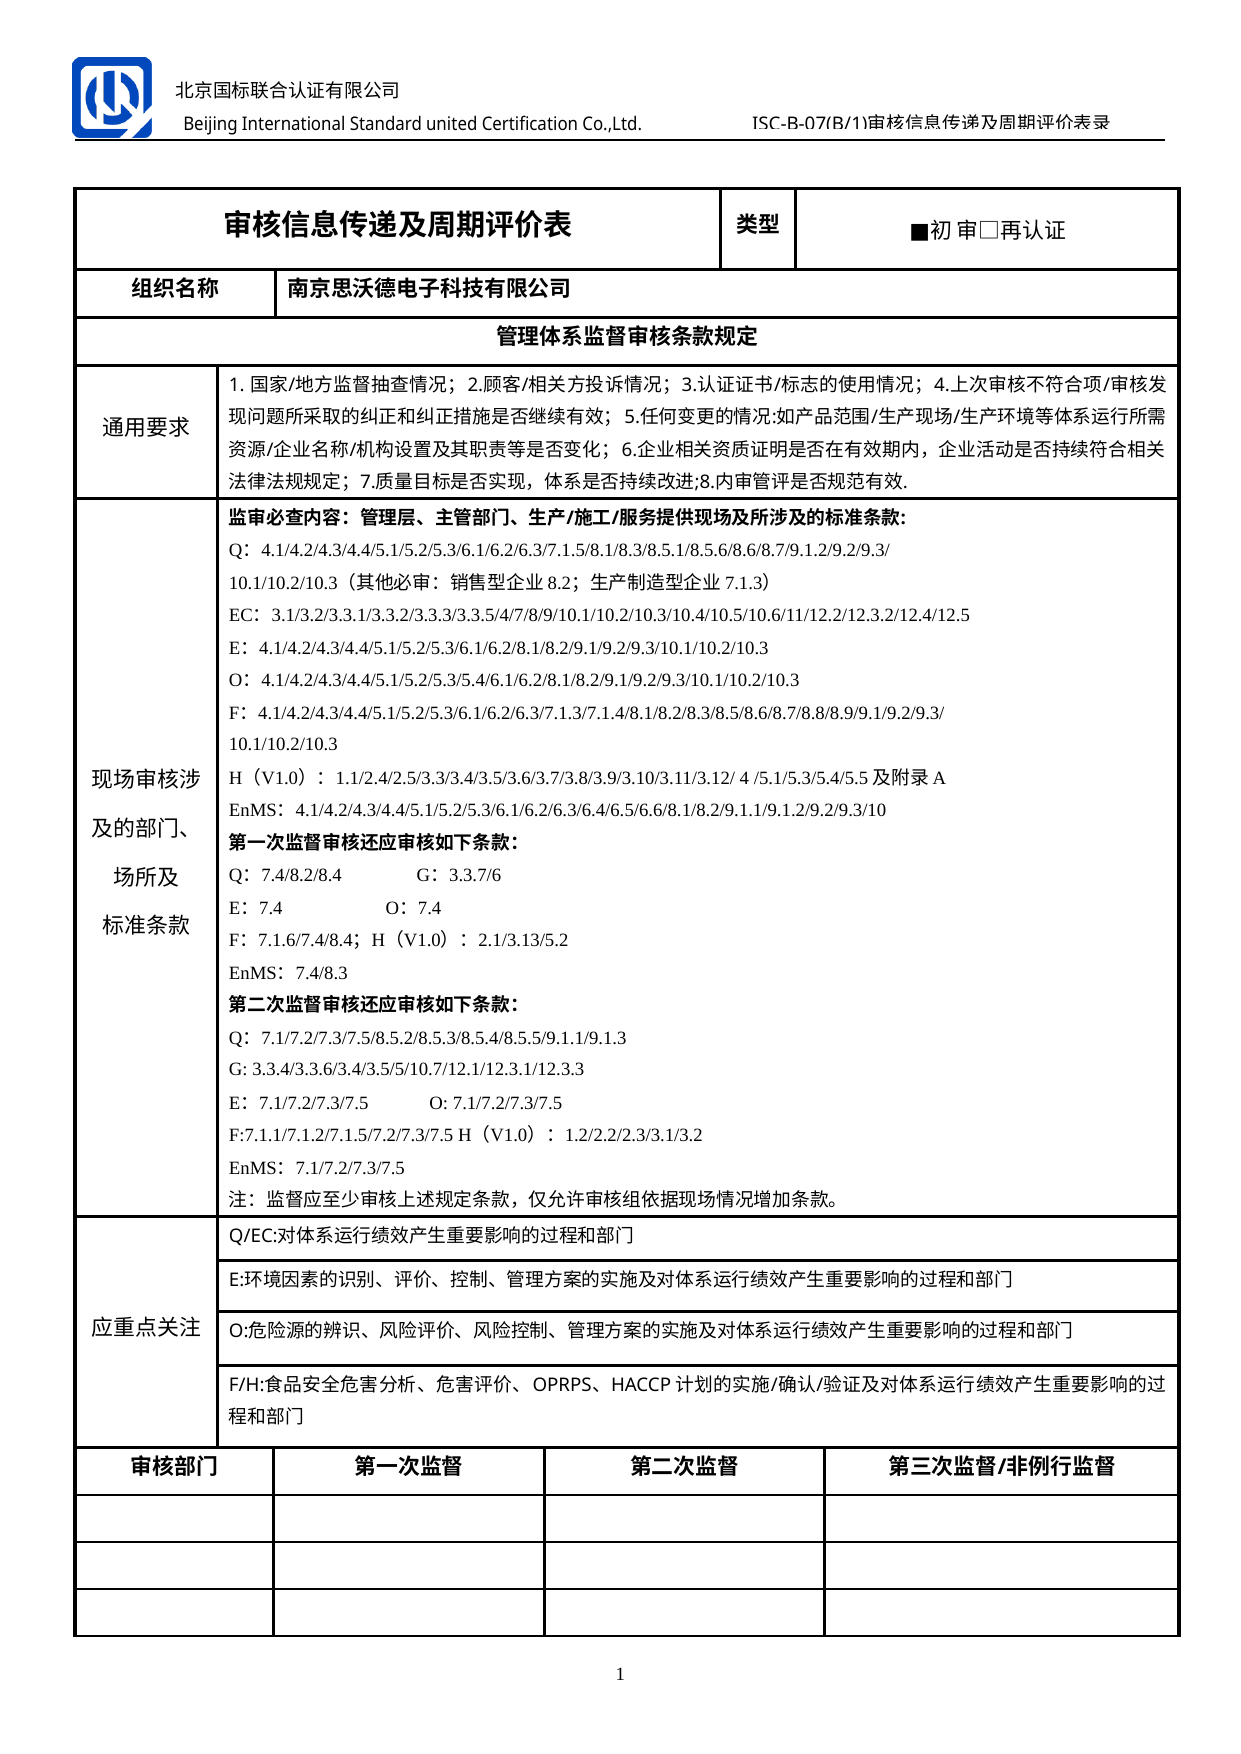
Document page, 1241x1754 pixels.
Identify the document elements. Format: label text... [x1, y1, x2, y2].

table_cell 现场审核涉及的部门、场所及 标准条款 [77, 500, 216, 1215]
table_cell [826, 1496, 1177, 1541]
table_cell O:危险源的辨识、风险评价、风险控制、管理方案的实施及对体系运行绩效产生重要影响的过程和部门 [219, 1313, 1177, 1364]
table_cell Q/EC:对体系运行绩效产生重要影响的过程和部门 [219, 1218, 1177, 1259]
table_cell [275, 1496, 543, 1541]
table_cell 管理体系监督审核条款规定 [77, 319, 1177, 364]
table_cell [546, 1590, 823, 1635]
table_cell E:环境因素的识别、评价、控制、管理方案的实施及对体系运行绩效产生重要影响的过程和部门 [219, 1262, 1177, 1310]
table_cell [77, 1496, 272, 1541]
table_cell 第一次监督 [275, 1449, 543, 1494]
table_cell 第三次监督/非例行监督 [826, 1449, 1177, 1494]
table_cell [77, 1590, 272, 1635]
table_header 类型 [722, 190, 794, 267]
table_cell [546, 1543, 823, 1588]
table_header ■初 审□再认证 [797, 190, 1177, 267]
table_cell 监审必查内容：管理层、主管部门、生产/施工/服务提供现场及所涉及的标准条款: Q：4.1/4.2/4.3/4.4/5.1/5.2/5.3/6.1/6.2/6.3/7.1.5/8.1/8.3/8.5.1/8.5.6/8.6/8.7/9.1.2/9.2/9.3/ 10.1/10.2/10.3（其他必审：销售型企业8.2；生产制造型企业7.1.3） EC：3.1/3.2/3.3.1/3.3.2/3.3.3/3.3.5/4/7/8/9/10.1/10.2/10.3/10.4/10.5/10.6/11/12.2/12.3.2/12.4/12.5 E：4.1/4.2/4.3/4.4/5.1/5.2/5.3/6.1/6.2/8.1/8.2/9.1/9.2/9.3/10.1/10.2/10.3 O：4.1/4.2/4.3/4.4/5.1/5.2/5.3/5.4/6.1/6.2/8.1/8.2/9.1/9.2/9.3/10.1/10.2/10.3 F：4.1/4.2/4.3/4.4/5.1/5.2/5.3/6.1/6.2/6.3/7.1.3/7.1.4/8.1/8.2/8.3/8.5/8.6/8.7/8.8/8.9/9.1/9.2/9.3/ 10.1/10.2/10.3 H（V1.0）：1.1/2.4/2.5/3.3/3.4/3.5/3.6/3.7/3.8/3.9/3.10/3.11/3.12/ 4 /5.1/5.3/5.4/5.5及附录A EnMS：4.1/4.2/4.3/4.4/5.1/5.2/5.3/6.1/6.2/6.3/6.4/6.5/6.6/8.1/8.2/9.1.1/9.1.2/9.2/9.3/10 第一次监督审核还应审核如下条款： Q：7.4/8.2/8.4 G：3.3.7/6 E：7.4 O：7.4 F：7.1.6/7.4/8.4；H（V1.0）：2.1/3.13/5.2 EnMS：7.4/8.3 第二次监督审核还应审核如下条款： Q：7.1/7.2/7.3/7.5/8.5.2/8.5.3/8.5.4/8.5.5/9.1.1/9.1.3 G: 3.3.4/3.3.6/3.4/3.5/5/10.7/12.1/12.3.1/12.3.3 E：7.1/7.2/7.3/7.5 O: 7.1/7.2/7.3/7.5 F:7.1.1/7.1.2/7.1.5/7.2/7.3/7.5 H（V1.0）：1.2/2.2/2.3/3.1/3.2 EnMS：7.1/7.2/7.3/7.5 注：监督应至少审核上述规定条款，仅允许审核组依据现场情况增加条款。 [219, 500, 1177, 1215]
table_cell [77, 1543, 272, 1588]
table_cell F/H:食品安全危害分析、危害评价、OPRPS、HACCP计划的实施/确认/验证及对体系运行绩效产生重要影响的过程和部门 [219, 1367, 1177, 1446]
table_cell [275, 1590, 543, 1635]
table_cell 通用要求 [77, 367, 216, 497]
table_cell [826, 1543, 1177, 1588]
table_cell 1. 国家/地方监督抽查情况；2.顾客/相关方投诉情况；3.认证证书/标志的使用情况；4.上次审核不符合项/审核发现问题所采取的纠正和纠正措施是否继续有效；5.任何变更的情况:如产品范围/生产现场/生产环境等体系运行所需资源/企业名称/机构设置及其职责等是否变化；6.企业相关资质证明是否在有效期内，企业活动是否持续符合相关法律法规规定；7.质量目标是否实现，体系是否持续改进;8.内审管评是否规范有效. [219, 367, 1177, 497]
table_cell [826, 1590, 1177, 1635]
table_cell 第二次监督 [546, 1449, 823, 1494]
table_cell 审核部门 [77, 1449, 272, 1494]
table_cell 组织名称 [77, 271, 274, 316]
table_header 审核信息传递及周期评价表 [77, 190, 719, 267]
table_cell 南京思沃德电子科技有限公司 [277, 271, 1177, 316]
table_cell 应重点关注 [77, 1218, 216, 1446]
table_cell [275, 1543, 543, 1588]
picture [72, 57, 152, 138]
table_cell [546, 1496, 823, 1541]
